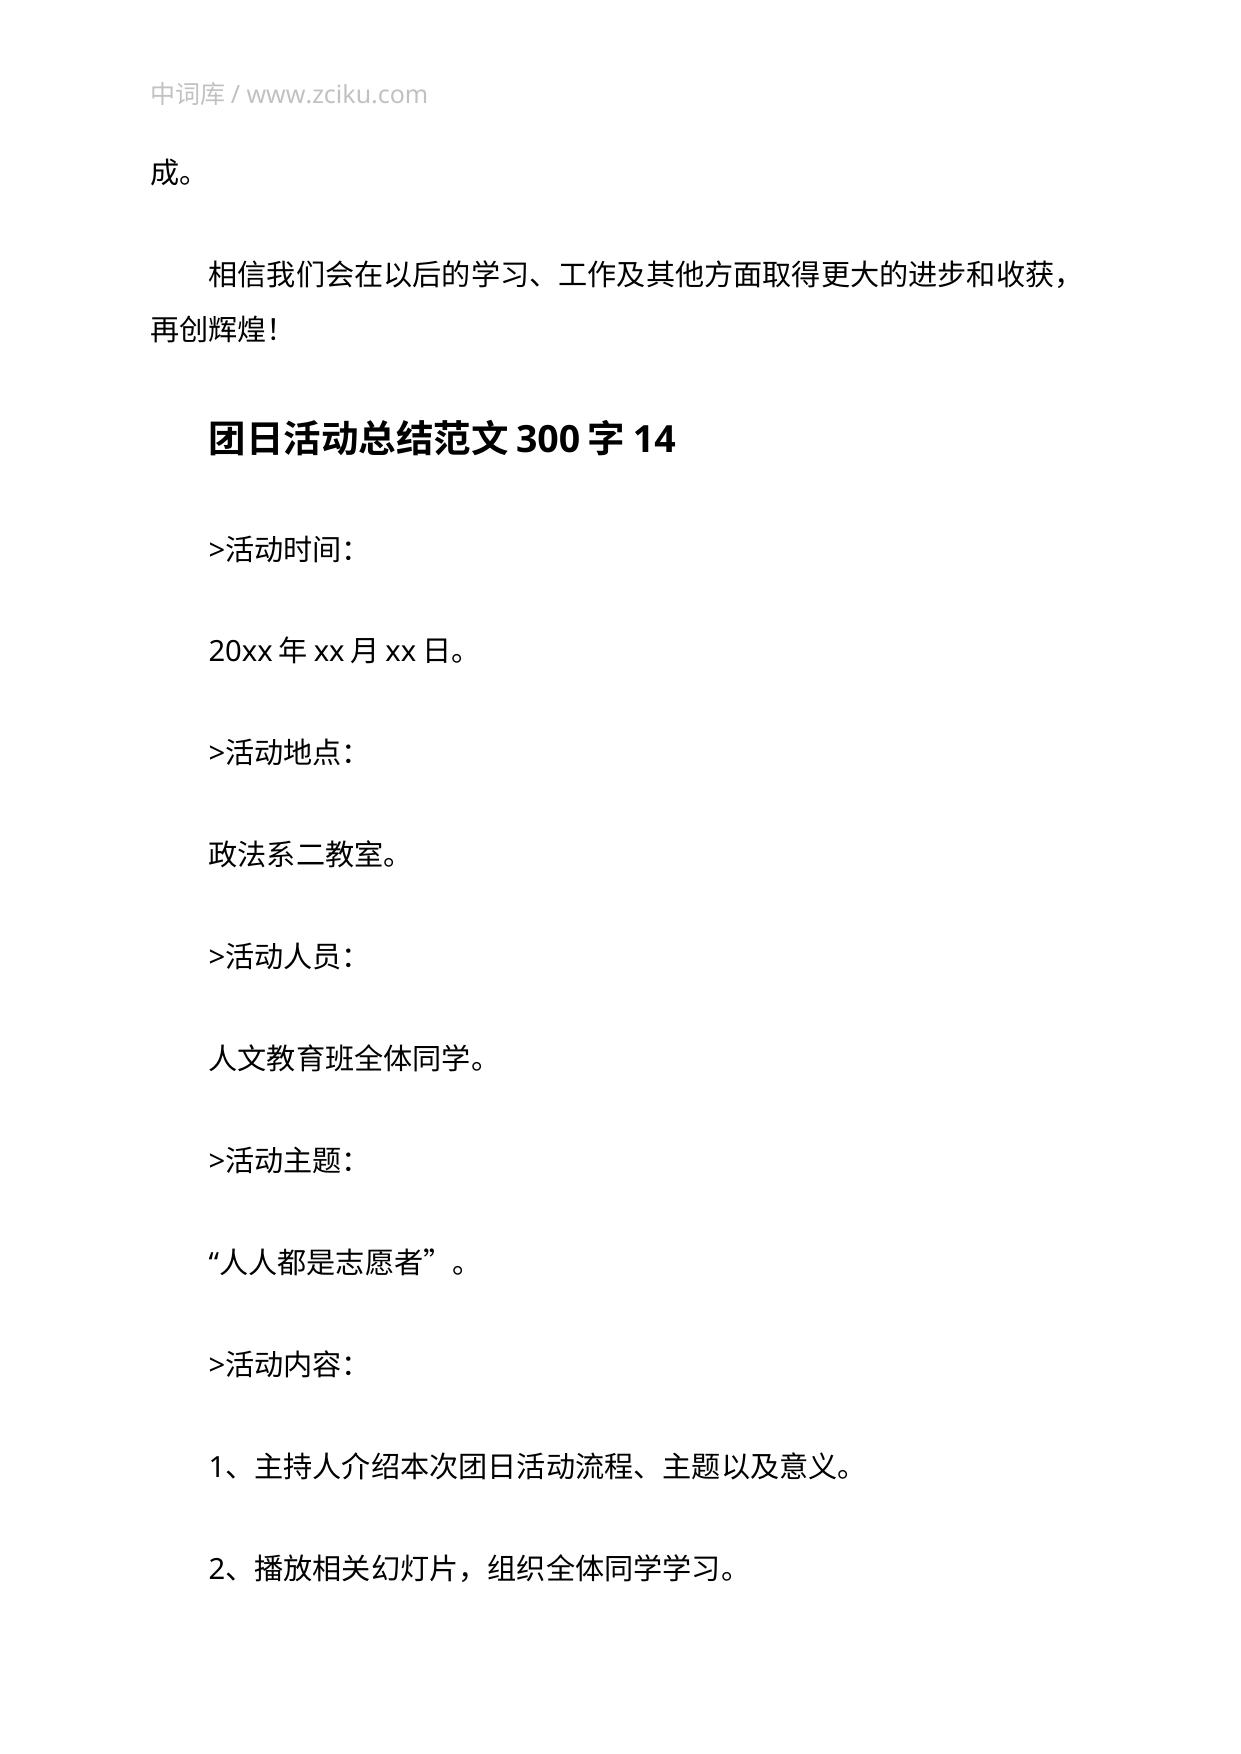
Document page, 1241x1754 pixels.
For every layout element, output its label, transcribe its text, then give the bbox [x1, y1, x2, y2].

text >活动时间： [150, 526, 1090, 568]
text 1、主持人介绍本次团日活动流程、主题以及意义。 [150, 1443, 1090, 1486]
text >活动主题： [150, 1137, 1090, 1180]
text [150, 150, 1090, 192]
text 人文教育班全体同学。 [150, 1036, 1090, 1078]
text 政法系二教室。 [150, 832, 1090, 874]
text 2、播放相关幻灯片，组织全体同学学习。 [150, 1545, 1090, 1588]
text >活动内容： [150, 1341, 1090, 1384]
text >活动人员： [150, 934, 1090, 976]
text 相信我们会在以后的学习、工作及其他方面取得更大的进步和收获，再创辉煌！ [150, 252, 1090, 349]
text “人人都是志愿者”。 [150, 1239, 1090, 1282]
text >活动地点： [150, 730, 1090, 772]
text 团日活动总结范文300字14 [150, 408, 1090, 463]
text 20xx年xx月xx日。 [150, 628, 1090, 670]
